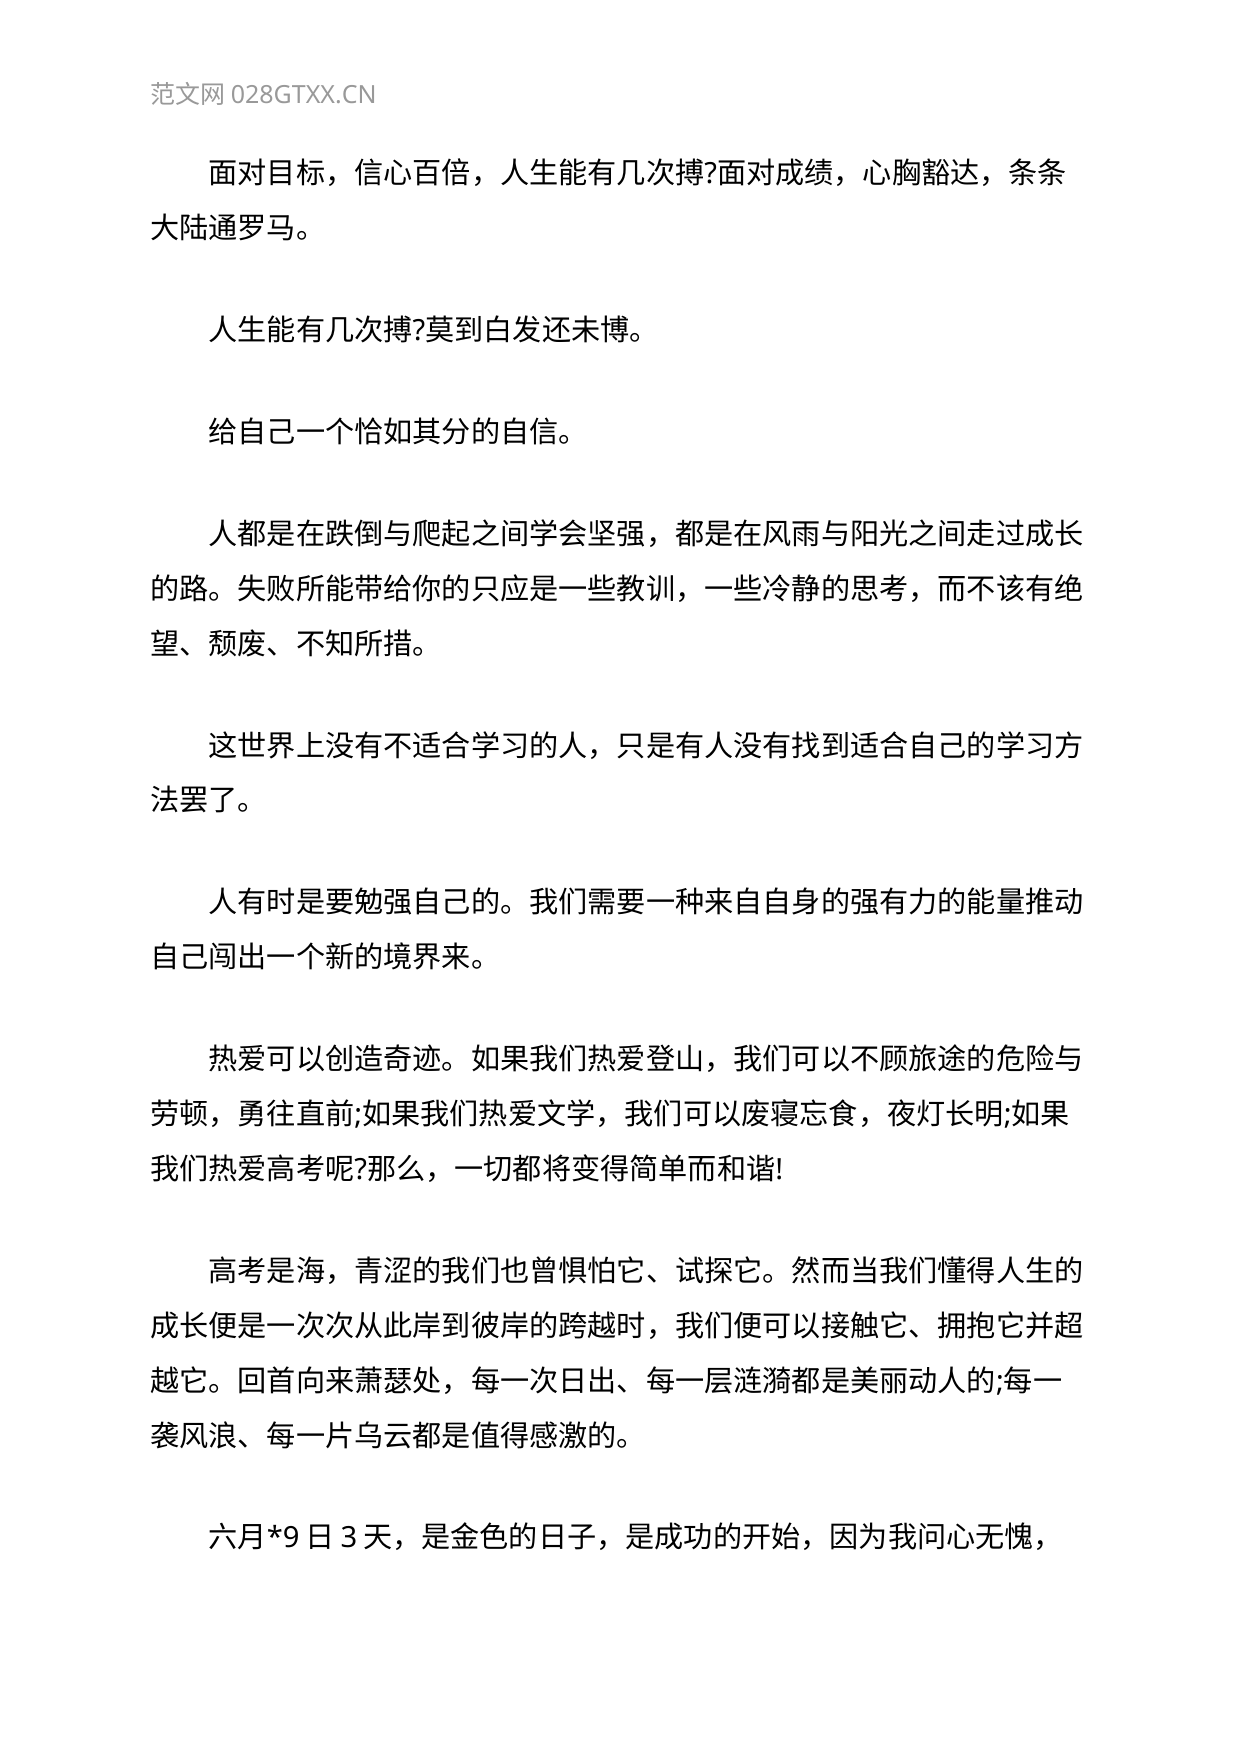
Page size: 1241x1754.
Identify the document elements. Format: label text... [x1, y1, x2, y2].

text 人都是在跌倒与爬起之间学会坚强，都是在风雨与阳光之间走过成长的路。失败所能带给你的只应是一些教训，一些冷静的思考，而不该有绝望、颓废、不知所措。 [150, 511, 1090, 663]
text 人生能有几次搏?莫到白发还未博。 [150, 307, 1090, 349]
text 这世界上没有不适合学习的人，只是有人没有找到适合自己的学习方法罢了。 [150, 722, 1090, 819]
text 热爱可以创造奇迹。如果我们热爱登山，我们可以不顾旅途的危险与劳顿，勇往直前;如果我们热爱文学，我们可以废寝忘食，夜灯长明;如果我们热爱高考呢?那么，一切都将变得简单而和谐! [150, 1035, 1090, 1188]
text 面对目标，信心百倍，人生能有几次搏?面对成绩，心胸豁达，条条大陆通罗马。 [150, 150, 1090, 247]
text 给自己一个恰如其分的自信。 [150, 409, 1090, 451]
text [150, 1514, 1090, 1556]
text 人有时是要勉强自己的。我们需要一种来自自身的强有力的能量推动自己闯出一个新的境界来。 [150, 879, 1090, 976]
text 高考是海，青涩的我们也曾惧怕它、试探它。然而当我们懂得人生的成长便是一次次从此岸到彼岸的跨越时，我们便可以接触它、拥抱它并超越它。回首向来萧瑟处，每一次日出、每一层涟漪都是美丽动人的;每一袭风浪、每一片乌云都是值得感激的。 [150, 1247, 1090, 1454]
